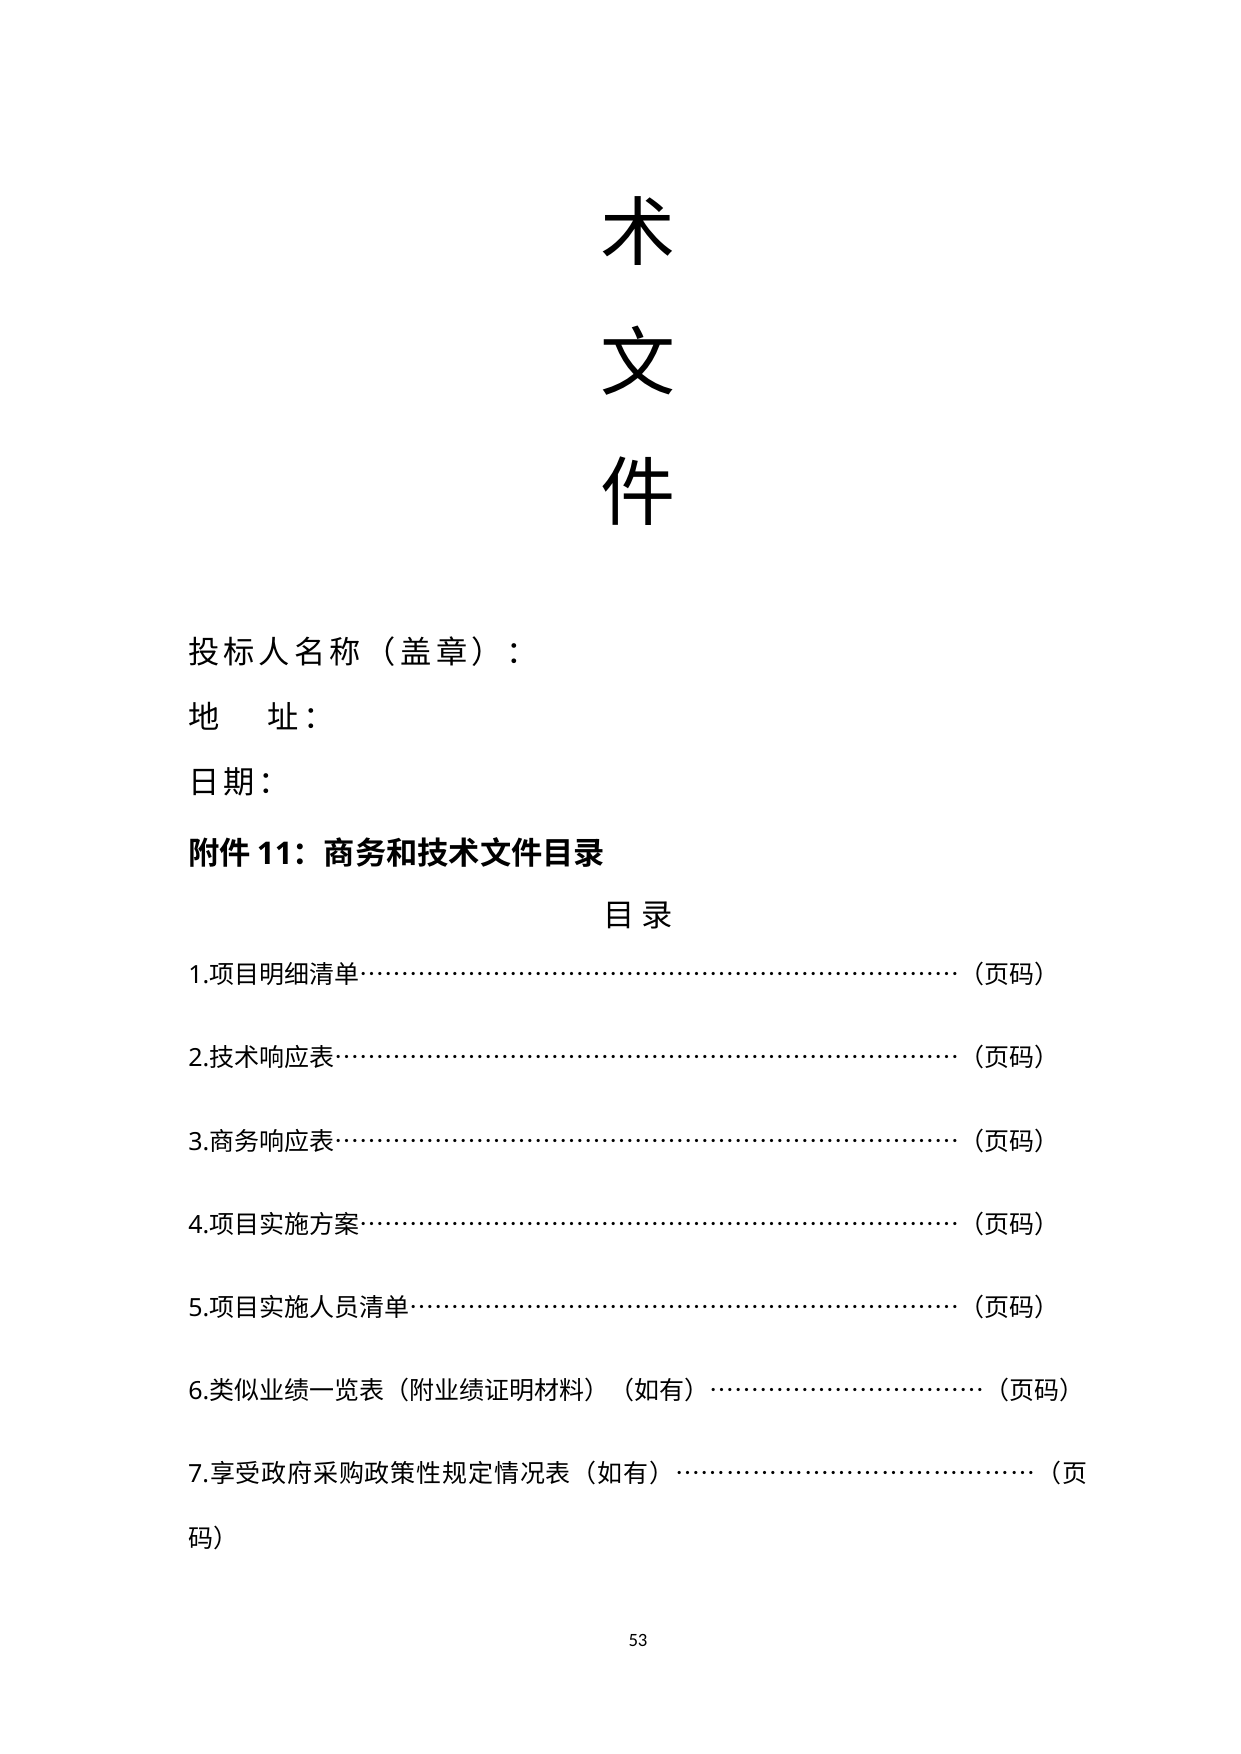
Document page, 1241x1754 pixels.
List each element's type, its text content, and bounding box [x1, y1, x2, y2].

text 投标人名称（盖章）： [188, 617, 1099, 682]
text 4.项目实施方案………………………………………………………………（页码） [188, 1190, 1088, 1255]
text 文 [188, 292, 1087, 422]
text 1.项目明细清单………………………………………………………………（页码） [188, 940, 1088, 1005]
text 地 址： [188, 682, 1099, 747]
list 7.享受政府采购政策性规定情况表（如有）……………………………………（页码） [188, 1439, 1088, 1569]
text 目 录 [188, 890, 1088, 935]
text 件 [188, 422, 1087, 552]
text 日期： [188, 747, 1099, 812]
text 2.技术响应表…………………………………………………………………（页码） [188, 1023, 1088, 1088]
text 术 [188, 162, 1087, 292]
text 3.商务响应表…………………………………………………………………（页码） [188, 1107, 1088, 1172]
text 5.项目实施人员清单…………………………………………………………（页码） [188, 1273, 1088, 1338]
text 附件11：商务和技术文件目录 [188, 828, 1088, 874]
text 6.类似业绩一览表（附业绩证明材料）（如有）……………………………（页码） [188, 1356, 1088, 1421]
